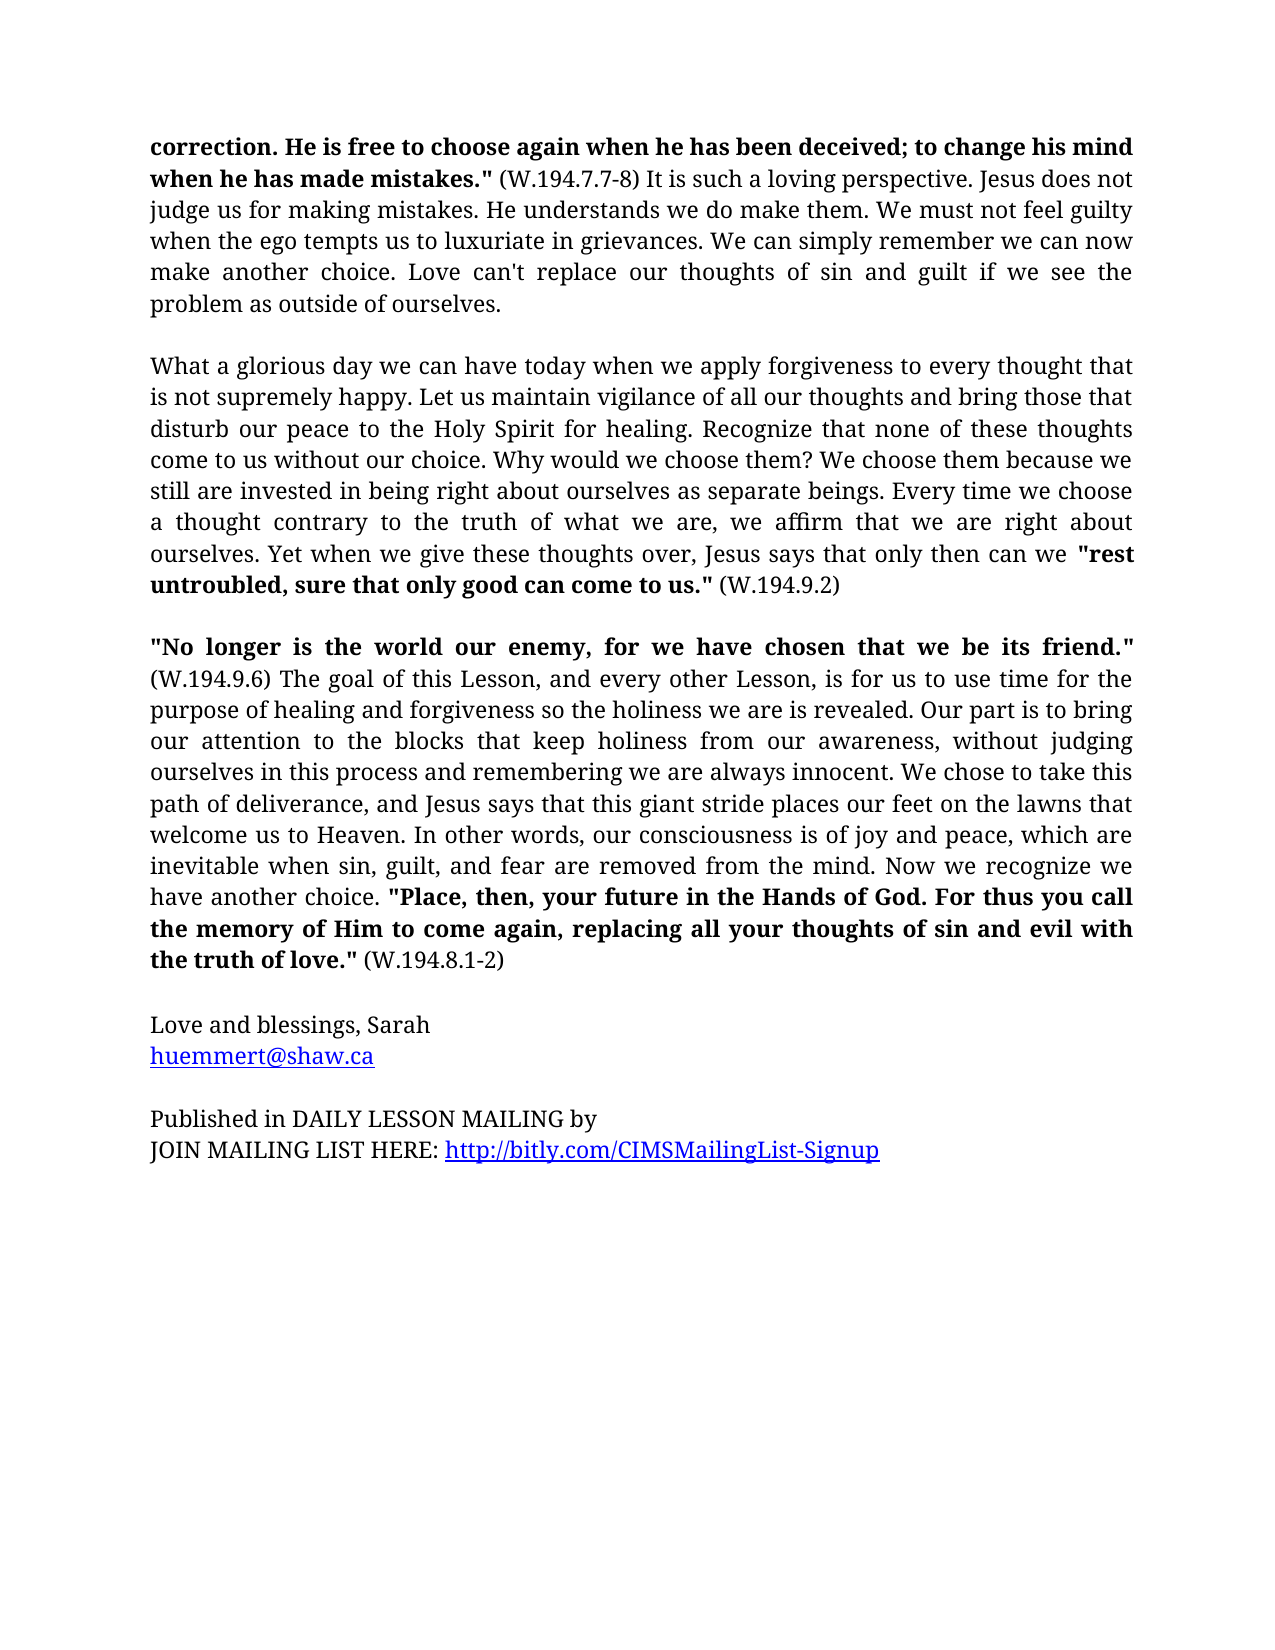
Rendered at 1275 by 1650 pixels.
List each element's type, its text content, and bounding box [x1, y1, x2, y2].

text Published in DAILY LESSON MAILING by [150, 1103, 1134, 1134]
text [150, 131, 1134, 319]
text What a glorious day we can have today when we apply forgiveness to every thought that is not supremely happy. Let us maintain vigilance of all our thoughts and bring those that disturb our peace to the Holy Spirit for healing. Recognize that none of these thoughts come to us without our choice. Why would we choose them? We choose them because we still are invested in being right about ourselves as separate beings. Every time we choose a thought contrary to the truth of what we are, we affirm that we are right about ourselves. Yet when we give these thoughts over, Jesus says that only then can we "rest untroubled, sure that only good can come to us." (W.194.9.2) [150, 350, 1134, 600]
text "No longer is the world our enemy, for we have chosen that we be its friend." (W.194.9.6) The goal of this Lesson, and every other Lesson, is for us to use time for the purpose of healing and forgiveness so the holiness we are is revealed. Our part is to bring our attention to the blocks that keep holiness from our awareness, without judging ourselves in this process and remembering we are always innocent. We chose to take this path of deliverance, and Jesus says that this giant stride places our feet on the lawns that welcome us to Heaven. In other words, our consciousness is of joy and peace, which are inevitable when sin, guilt, and fear are removed from the mind. Now we recognize we have another choice. "Place, then, your future in the Hands of God. For thus you call the memory of Him to come again, replacing all your thoughts of sin and evil with the truth of love." (W.194.8.1-2) [150, 631, 1134, 975]
text huemmert@shaw.ca [150, 1040, 1134, 1072]
text Love and blessings, Sarah [150, 1009, 1134, 1040]
text JOIN MAILING LIST HERE: http://bitly.com/CIMSMailingList-Signup [150, 1134, 1134, 1165]
